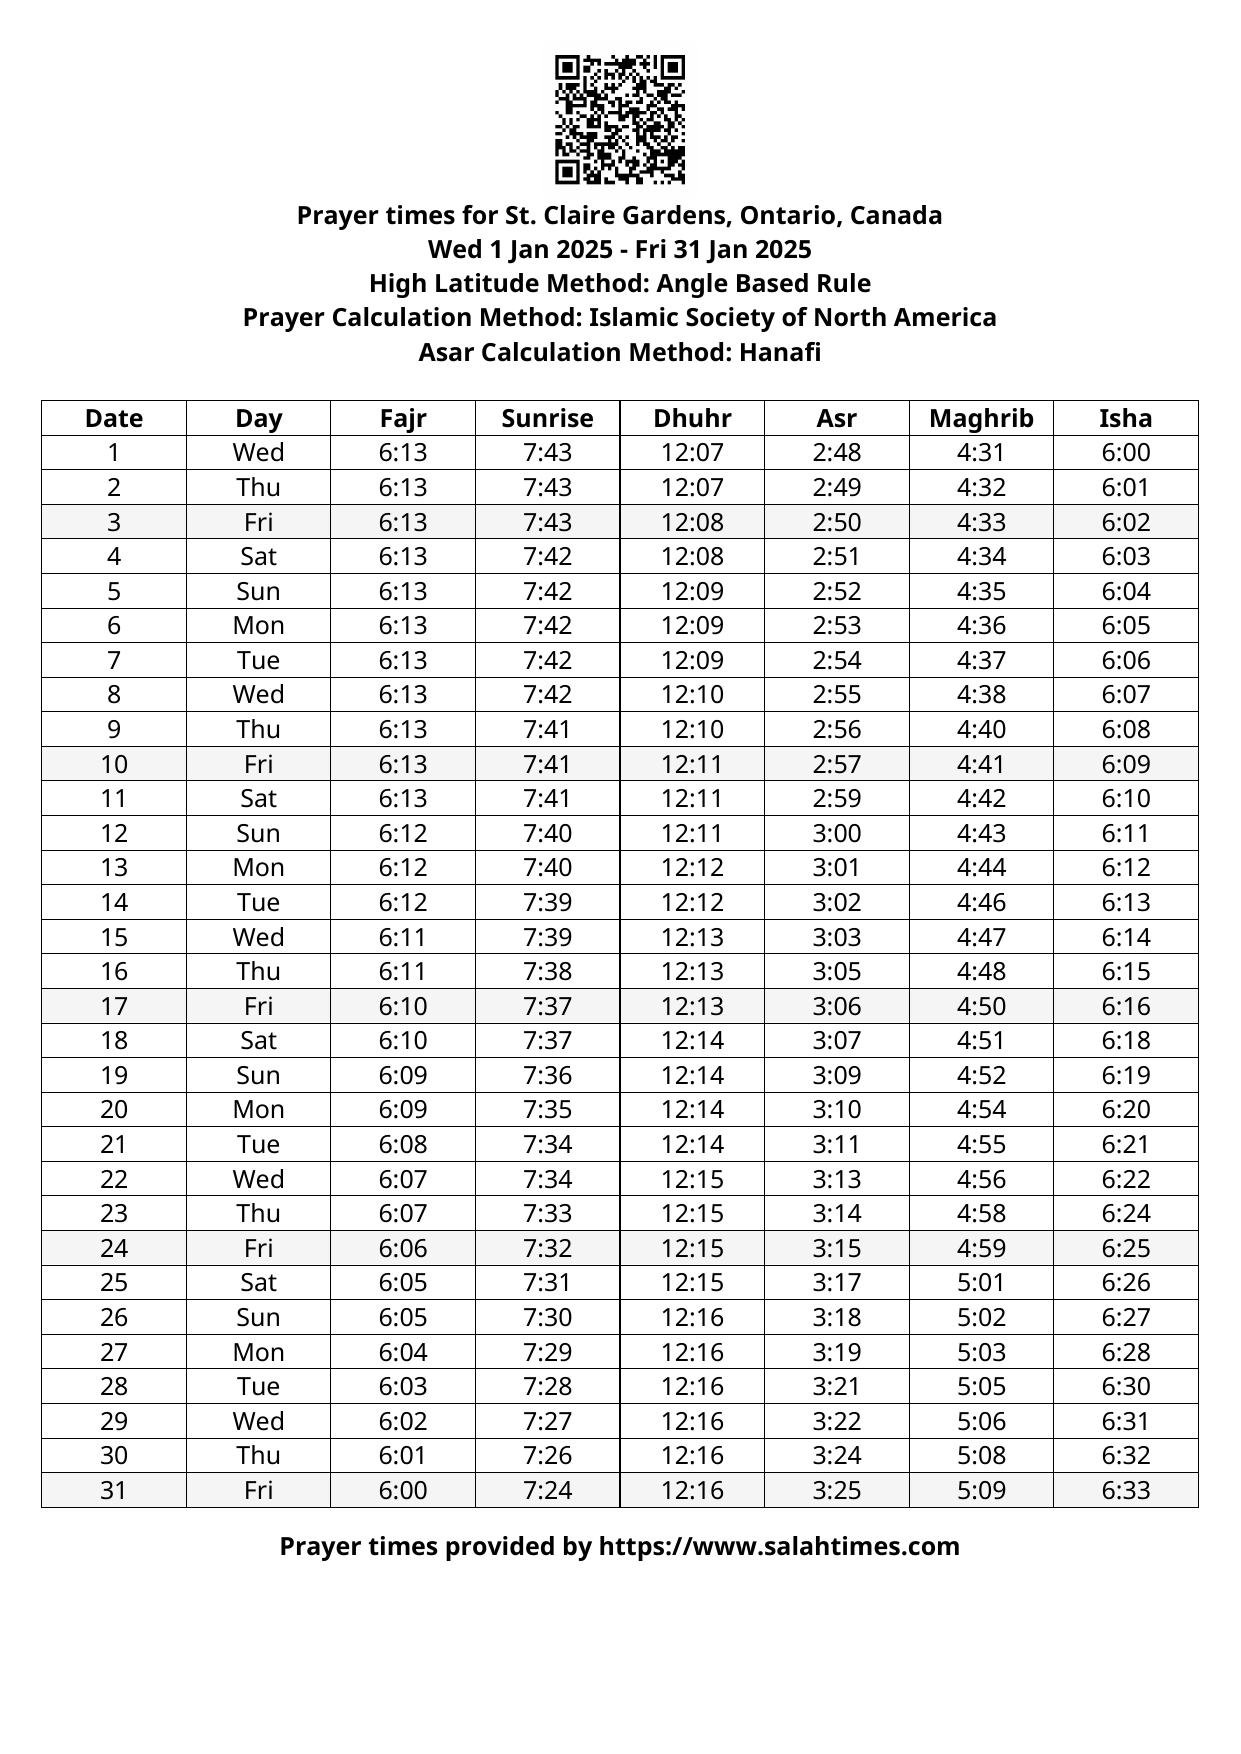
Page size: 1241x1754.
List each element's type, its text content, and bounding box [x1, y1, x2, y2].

table_cell 7:27 [476, 1404, 619, 1437]
table_cell 6:19 [1054, 1058, 1198, 1092]
table_cell 16 [42, 954, 186, 988]
table_cell 2:54 [765, 643, 909, 677]
table_cell 5:01 [910, 1266, 1053, 1299]
table_cell 2:51 [765, 539, 909, 573]
table_cell 6:04 [331, 1335, 475, 1368]
table_cell Wed [187, 1162, 330, 1195]
table_cell 6:13 [331, 436, 475, 469]
table_cell 12:11 [621, 781, 764, 815]
table_cell 6:02 [1054, 505, 1198, 538]
table_cell 6:05 [331, 1266, 475, 1299]
table_cell 6 [42, 609, 186, 642]
table_cell 7:31 [476, 1266, 619, 1299]
table_cell 6:01 [1054, 470, 1198, 504]
table_cell Wed [187, 1404, 330, 1437]
table_cell Fri [187, 1231, 330, 1264]
table_cell 3:00 [765, 816, 909, 849]
table_cell 6:21 [1054, 1127, 1198, 1161]
table_cell Mon [187, 1093, 330, 1126]
table_cell 21 [42, 1127, 186, 1161]
table_cell 12:14 [621, 1058, 764, 1092]
table_cell 6:05 [1054, 609, 1198, 642]
table_cell 6:13 [331, 678, 475, 711]
table_cell 12:07 [621, 436, 764, 469]
table_cell 6:00 [1054, 436, 1198, 469]
table_cell 5:05 [910, 1369, 1053, 1403]
table_cell 6:15 [1054, 954, 1198, 988]
table_cell 3:13 [765, 1162, 909, 1195]
table_cell Tue [187, 643, 330, 677]
table_cell 7:39 [476, 920, 619, 953]
table_cell 4:37 [910, 643, 1053, 677]
table_cell 6:08 [331, 1127, 475, 1161]
table_cell 6:07 [331, 1162, 475, 1195]
table_cell 4:56 [910, 1162, 1053, 1195]
table_cell 7:41 [476, 747, 619, 780]
table_header Fajr [331, 401, 475, 434]
table_cell 6:13 [1054, 885, 1198, 919]
table_cell 23 [42, 1196, 186, 1230]
table_header Sunrise [476, 401, 619, 434]
table_cell 7:41 [476, 712, 619, 746]
table_cell 7:37 [476, 989, 619, 1022]
table_cell 6:26 [1054, 1266, 1198, 1299]
table_cell 7:42 [476, 539, 619, 573]
table_cell 4:33 [910, 505, 1053, 538]
table_cell 6:07 [1054, 678, 1198, 711]
table_cell 6:13 [331, 643, 475, 677]
table_cell Sun [187, 1300, 330, 1334]
table_cell 4:46 [910, 885, 1053, 919]
table_cell 7:41 [476, 781, 619, 815]
table_cell 12:08 [621, 505, 764, 538]
table_cell 12:10 [621, 678, 764, 711]
table_cell 6:22 [1054, 1162, 1198, 1195]
table_cell 12:07 [621, 470, 764, 504]
table_cell 13 [42, 851, 186, 884]
table_cell 6:13 [331, 781, 475, 815]
table_cell 4:44 [910, 851, 1053, 884]
table_cell 24 [42, 1231, 186, 1264]
table_cell 30 [42, 1439, 186, 1472]
table_cell 4:52 [910, 1058, 1053, 1092]
text Prayer times for St. Claire Gardens, Ontario, Canada [42, 198, 1198, 232]
table_cell 27 [42, 1335, 186, 1368]
table_cell 4:34 [910, 539, 1053, 573]
table_cell 5:08 [910, 1439, 1053, 1472]
table_cell 12:14 [621, 1024, 764, 1057]
table_cell 4:31 [910, 436, 1053, 469]
table_cell 6:28 [1054, 1335, 1198, 1368]
table_cell Thu [187, 1439, 330, 1472]
table_cell Wed [187, 920, 330, 953]
table_cell 4:58 [910, 1196, 1053, 1230]
table_cell Thu [187, 712, 330, 746]
table_cell 6:12 [1054, 851, 1198, 884]
table_cell 7:28 [476, 1369, 619, 1403]
table_cell 3:11 [765, 1127, 909, 1161]
table_cell 18 [42, 1024, 186, 1057]
table_cell 6:10 [331, 989, 475, 1022]
table_cell Mon [187, 851, 330, 884]
table_cell 7:34 [476, 1127, 619, 1161]
table_cell 3:02 [765, 885, 909, 919]
table_cell Fri [187, 505, 330, 538]
table_cell 3:03 [765, 920, 909, 953]
table_cell 6:10 [331, 1024, 475, 1057]
table_cell 6:00 [331, 1473, 475, 1507]
table_cell 20 [42, 1093, 186, 1126]
table_cell 7:32 [476, 1231, 619, 1264]
table_cell 31 [42, 1473, 186, 1507]
table_cell 6:05 [331, 1300, 475, 1334]
table_cell 6:01 [331, 1439, 475, 1472]
table_cell 6:11 [1054, 816, 1198, 849]
table_cell 6:27 [1054, 1300, 1198, 1334]
table_cell 7:43 [476, 436, 619, 469]
table_cell 6:13 [331, 505, 475, 538]
table_cell Sun [187, 1058, 330, 1092]
table_cell 4:42 [910, 781, 1053, 815]
table_cell 7:26 [476, 1439, 619, 1472]
table_cell Sun [187, 816, 330, 849]
table_cell 3:19 [765, 1335, 909, 1368]
table_cell 3:17 [765, 1266, 909, 1299]
table_cell 5:03 [910, 1335, 1053, 1368]
table_cell Thu [187, 470, 330, 504]
table_cell 5 [42, 574, 186, 607]
table_cell 6:06 [331, 1231, 475, 1264]
table_cell Fri [187, 1473, 330, 1507]
table_cell 12:13 [621, 920, 764, 953]
table_cell Wed [187, 678, 330, 711]
table_cell 6:33 [1054, 1473, 1198, 1507]
table_cell 6:10 [1054, 781, 1198, 815]
table_cell 12:09 [621, 643, 764, 677]
table_cell 4:47 [910, 920, 1053, 953]
table_header Asr [765, 401, 909, 434]
table_cell Wed [187, 436, 330, 469]
table_cell 4:41 [910, 747, 1053, 780]
table_cell 4:55 [910, 1127, 1053, 1161]
table_cell 6:31 [1054, 1404, 1198, 1437]
table_cell 2:50 [765, 505, 909, 538]
table_header Maghrib [910, 401, 1053, 434]
text Prayer Calculation Method: Islamic Society of North America [42, 300, 1198, 334]
table_cell 10 [42, 747, 186, 780]
table_cell 2:59 [765, 781, 909, 815]
table_cell 7:38 [476, 954, 619, 988]
table_cell 11 [42, 781, 186, 815]
table_cell 2:49 [765, 470, 909, 504]
table_cell 12 [42, 816, 186, 849]
table_cell 4:54 [910, 1093, 1053, 1126]
table_cell 6:13 [331, 574, 475, 607]
table_cell 3:15 [765, 1231, 909, 1264]
table_cell 7:37 [476, 1024, 619, 1057]
text Asar Calculation Method: Hanafi [42, 334, 1198, 368]
table_cell 2 [42, 470, 186, 504]
table_cell 6:13 [331, 539, 475, 573]
text Wed 1 Jan 2025 - Fri 31 Jan 2025 [42, 232, 1198, 266]
table_cell 7:34 [476, 1162, 619, 1195]
table_cell 3:05 [765, 954, 909, 988]
table_cell Fri [187, 989, 330, 1022]
table_cell Fri [187, 747, 330, 780]
table_cell 14 [42, 885, 186, 919]
table_cell 5:09 [910, 1473, 1053, 1507]
table_cell 3:21 [765, 1369, 909, 1403]
table_cell 6:14 [1054, 920, 1198, 953]
table_header Day [187, 401, 330, 434]
table_cell 12:15 [621, 1196, 764, 1230]
table_cell 7:33 [476, 1196, 619, 1230]
table_cell 12:11 [621, 747, 764, 780]
table_cell 6:09 [331, 1093, 475, 1126]
table_cell Tue [187, 1369, 330, 1403]
table_cell 4:40 [910, 712, 1053, 746]
table_cell 3:24 [765, 1439, 909, 1472]
table_cell 7:43 [476, 505, 619, 538]
table_cell 6:13 [331, 609, 475, 642]
table_cell 12:15 [621, 1162, 764, 1195]
table_cell 6:32 [1054, 1439, 1198, 1472]
table_cell Mon [187, 609, 330, 642]
table_cell 12:12 [621, 885, 764, 919]
table_cell 2:53 [765, 609, 909, 642]
table_cell 6:30 [1054, 1369, 1198, 1403]
table_cell 4:43 [910, 816, 1053, 849]
table_cell 3:10 [765, 1093, 909, 1126]
table_cell 12:13 [621, 989, 764, 1022]
table_cell 7:39 [476, 885, 619, 919]
table_cell 12:15 [621, 1266, 764, 1299]
table_cell 28 [42, 1369, 186, 1403]
table_cell 22 [42, 1162, 186, 1195]
table_cell 25 [42, 1266, 186, 1299]
table_cell 6:12 [331, 885, 475, 919]
table_cell Thu [187, 1196, 330, 1230]
table_cell Sat [187, 539, 330, 573]
table_cell 7:42 [476, 609, 619, 642]
table_cell 6:11 [331, 920, 475, 953]
table_cell 2:55 [765, 678, 909, 711]
table_cell 12:16 [621, 1473, 764, 1507]
table_cell 6:08 [1054, 712, 1198, 746]
table_cell Tue [187, 885, 330, 919]
table_cell 12:09 [621, 574, 764, 607]
table_cell 6:03 [1054, 539, 1198, 573]
table_cell 12:12 [621, 851, 764, 884]
table_cell 12:11 [621, 816, 764, 849]
table_cell 9 [42, 712, 186, 746]
table_cell 4:36 [910, 609, 1053, 642]
table_cell 7:40 [476, 851, 619, 884]
table_cell Sat [187, 1024, 330, 1057]
table_cell 12:09 [621, 609, 764, 642]
table_cell 4:48 [910, 954, 1053, 988]
text Prayer times provided by https://www.salahtimes.com [42, 1528, 1198, 1563]
table_cell 3:06 [765, 989, 909, 1022]
table_cell 7:43 [476, 470, 619, 504]
table_cell 12:13 [621, 954, 764, 988]
table_cell 15 [42, 920, 186, 953]
table_cell 4:59 [910, 1231, 1053, 1264]
table_cell 3:07 [765, 1024, 909, 1057]
table_header Dhuhr [621, 401, 764, 434]
table_cell 6:24 [1054, 1196, 1198, 1230]
table_cell 6:18 [1054, 1024, 1198, 1057]
table_cell 7:35 [476, 1093, 619, 1126]
table_header Isha [1054, 401, 1198, 434]
table_cell 6:09 [331, 1058, 475, 1092]
table_cell Sun [187, 574, 330, 607]
table_cell 7:40 [476, 816, 619, 849]
table_cell 19 [42, 1058, 186, 1092]
table_cell 12:14 [621, 1093, 764, 1126]
table_cell 2:56 [765, 712, 909, 746]
table_cell 12:10 [621, 712, 764, 746]
table_cell 3:25 [765, 1473, 909, 1507]
table_cell 6:12 [331, 816, 475, 849]
table_cell 2:57 [765, 747, 909, 780]
table_cell 4:38 [910, 678, 1053, 711]
table_cell 4:50 [910, 989, 1053, 1022]
table_cell 6:13 [331, 747, 475, 780]
table_cell 4:35 [910, 574, 1053, 607]
table_cell 6:25 [1054, 1231, 1198, 1264]
table_cell 4 [42, 539, 186, 573]
table_cell 2:48 [765, 436, 909, 469]
table_cell 6:13 [331, 470, 475, 504]
table_cell 12:08 [621, 539, 764, 573]
table_header Date [42, 401, 186, 434]
table_cell 12:15 [621, 1231, 764, 1264]
table_cell Sat [187, 781, 330, 815]
table_cell 6:06 [1054, 643, 1198, 677]
table_cell 7:24 [476, 1473, 619, 1507]
text High Latitude Method: Angle Based Rule [42, 266, 1198, 300]
table_cell Thu [187, 954, 330, 988]
table_cell 17 [42, 989, 186, 1022]
table_cell Sat [187, 1266, 330, 1299]
table_cell 6:02 [331, 1404, 475, 1437]
table_cell Mon [187, 1335, 330, 1368]
table_cell 2:52 [765, 574, 909, 607]
table_cell 5:02 [910, 1300, 1053, 1334]
table_cell 7:30 [476, 1300, 619, 1334]
table_cell 6:12 [331, 851, 475, 884]
table_cell 6:11 [331, 954, 475, 988]
table_cell 1 [42, 436, 186, 469]
table_cell 12:14 [621, 1127, 764, 1161]
table_cell 3:18 [765, 1300, 909, 1334]
table_cell 7:36 [476, 1058, 619, 1092]
table_cell 7 [42, 643, 186, 677]
table_cell 6:09 [1054, 747, 1198, 780]
table_cell 12:16 [621, 1369, 764, 1403]
table_cell 6:07 [331, 1196, 475, 1230]
table_cell 12:16 [621, 1335, 764, 1368]
table_cell 6:03 [331, 1369, 475, 1403]
table_cell 3:01 [765, 851, 909, 884]
table_cell 5:06 [910, 1404, 1053, 1437]
table_cell 7:29 [476, 1335, 619, 1368]
table_cell 26 [42, 1300, 186, 1334]
table_cell 12:16 [621, 1439, 764, 1472]
table_cell 12:16 [621, 1300, 764, 1334]
table_cell 4:51 [910, 1024, 1053, 1057]
table_cell 7:42 [476, 574, 619, 607]
table_cell 7:42 [476, 678, 619, 711]
picture [542, 41, 699, 198]
table_cell 3:22 [765, 1404, 909, 1437]
table_cell 7:42 [476, 643, 619, 677]
table_cell 6:13 [331, 712, 475, 746]
table_cell 3 [42, 505, 186, 538]
table_cell 12:16 [621, 1404, 764, 1437]
table_cell 3:14 [765, 1196, 909, 1230]
table_cell 8 [42, 678, 186, 711]
table_cell 6:16 [1054, 989, 1198, 1022]
table_cell 6:20 [1054, 1093, 1198, 1126]
table_cell 3:09 [765, 1058, 909, 1092]
table_cell 4:32 [910, 470, 1053, 504]
table_cell 29 [42, 1404, 186, 1437]
table_cell Tue [187, 1127, 330, 1161]
table_cell 6:04 [1054, 574, 1198, 607]
